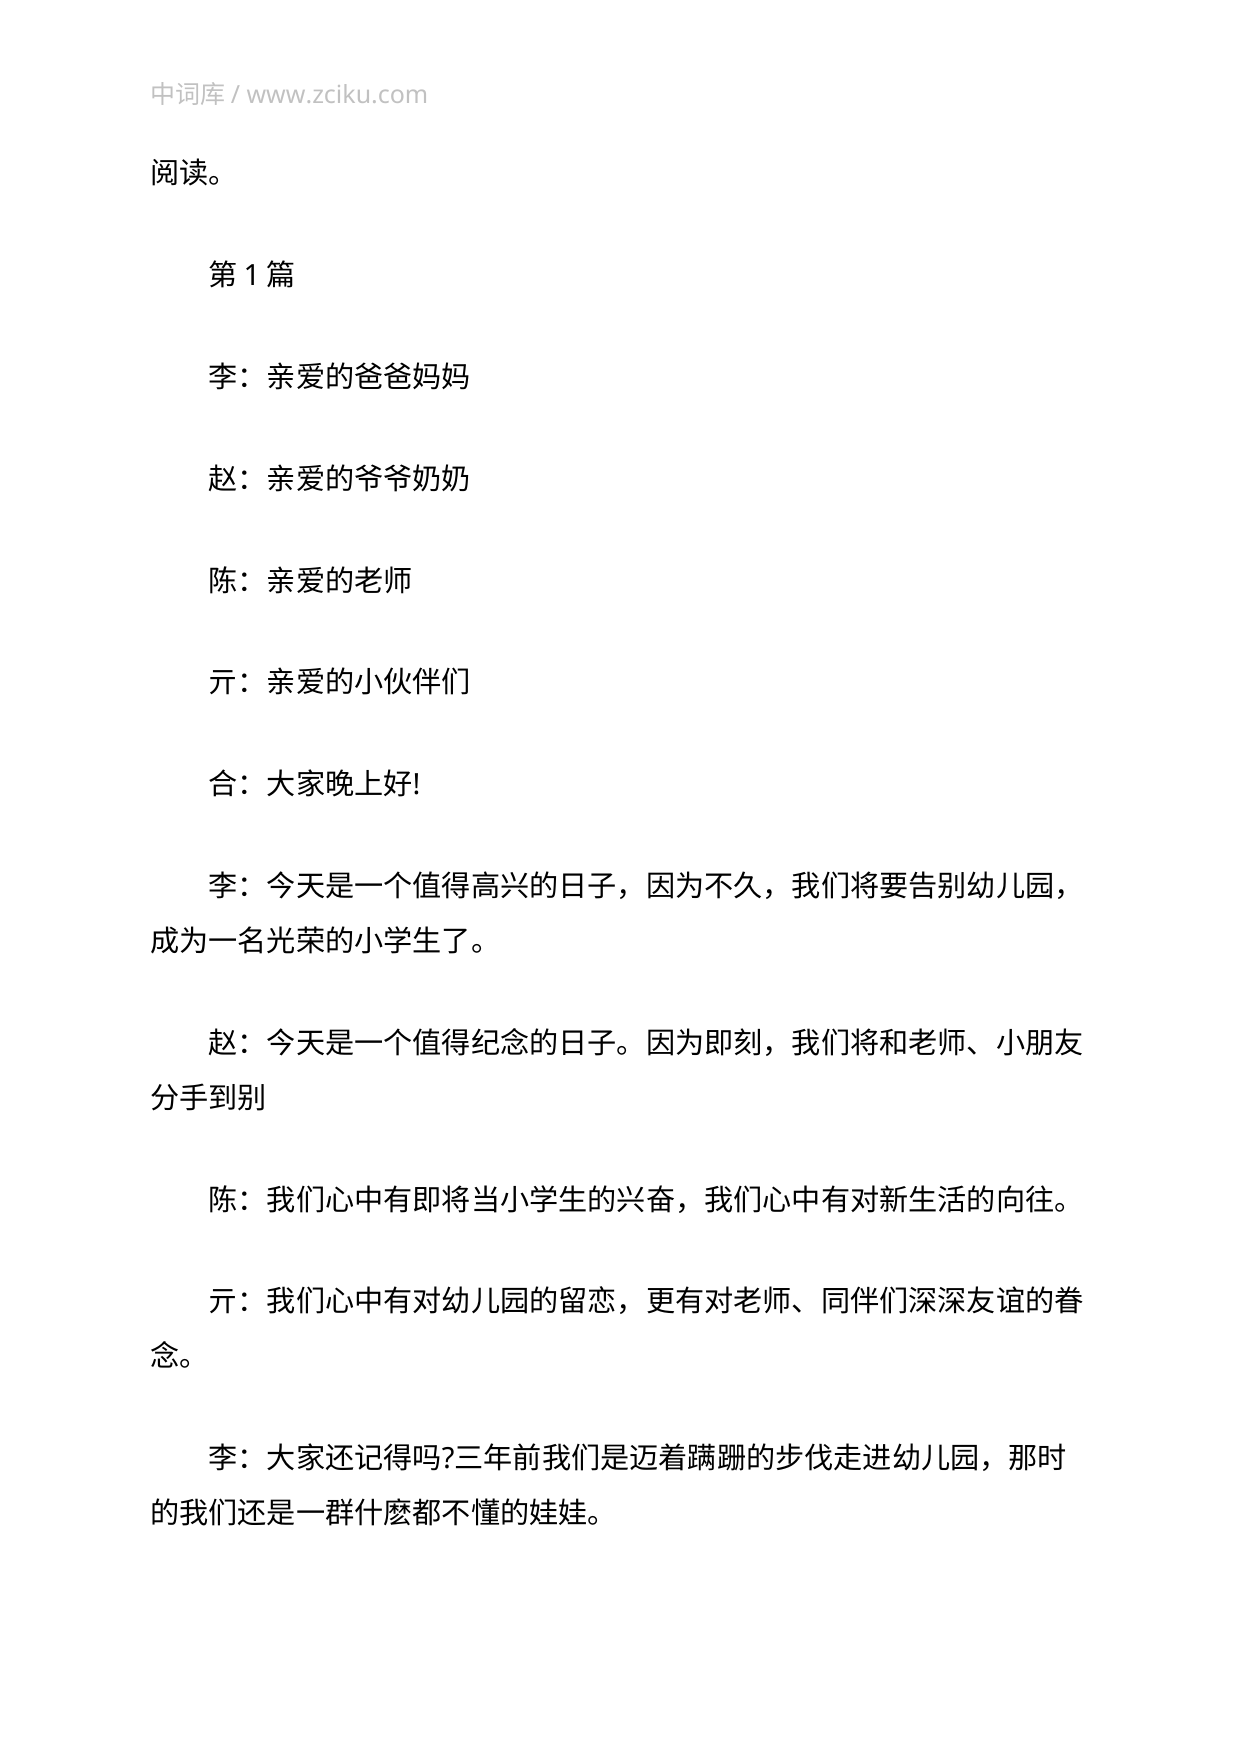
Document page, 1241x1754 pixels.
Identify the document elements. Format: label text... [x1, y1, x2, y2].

text 李：大家还记得吗?三年前我们是迈着蹒跚的步伐走进幼儿园，那时的我们还是一群什麽都不懂的娃娃。 [150, 1434, 1090, 1532]
text 第1篇 [150, 252, 1090, 294]
text 亓：我们心中有对幼儿园的留恋，更有对老师、同伴们深深友谊的眷念。 [150, 1278, 1090, 1375]
text 亓：亲爱的小伙伴们 [150, 659, 1090, 701]
text 陈：我们心中有即将当小学生的兴奋，我们心中有对新生活的向往。 [150, 1176, 1090, 1218]
text 合：大家晚上好! [150, 761, 1090, 803]
text 赵：亲爱的爷爷奶奶 [150, 456, 1090, 498]
text 陈：亲爱的老师 [150, 557, 1090, 599]
text 赵：今天是一个值得纪念的日子。因为即刻，我们将和老师、小朋友分手到别 [150, 1019, 1090, 1117]
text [150, 150, 1090, 192]
text 李：亲爱的爸爸妈妈 [150, 354, 1090, 396]
text 李：今天是一个值得高兴的日子，因为不久，我们将要告别幼儿园，成为一名光荣的小学生了。 [150, 863, 1090, 960]
